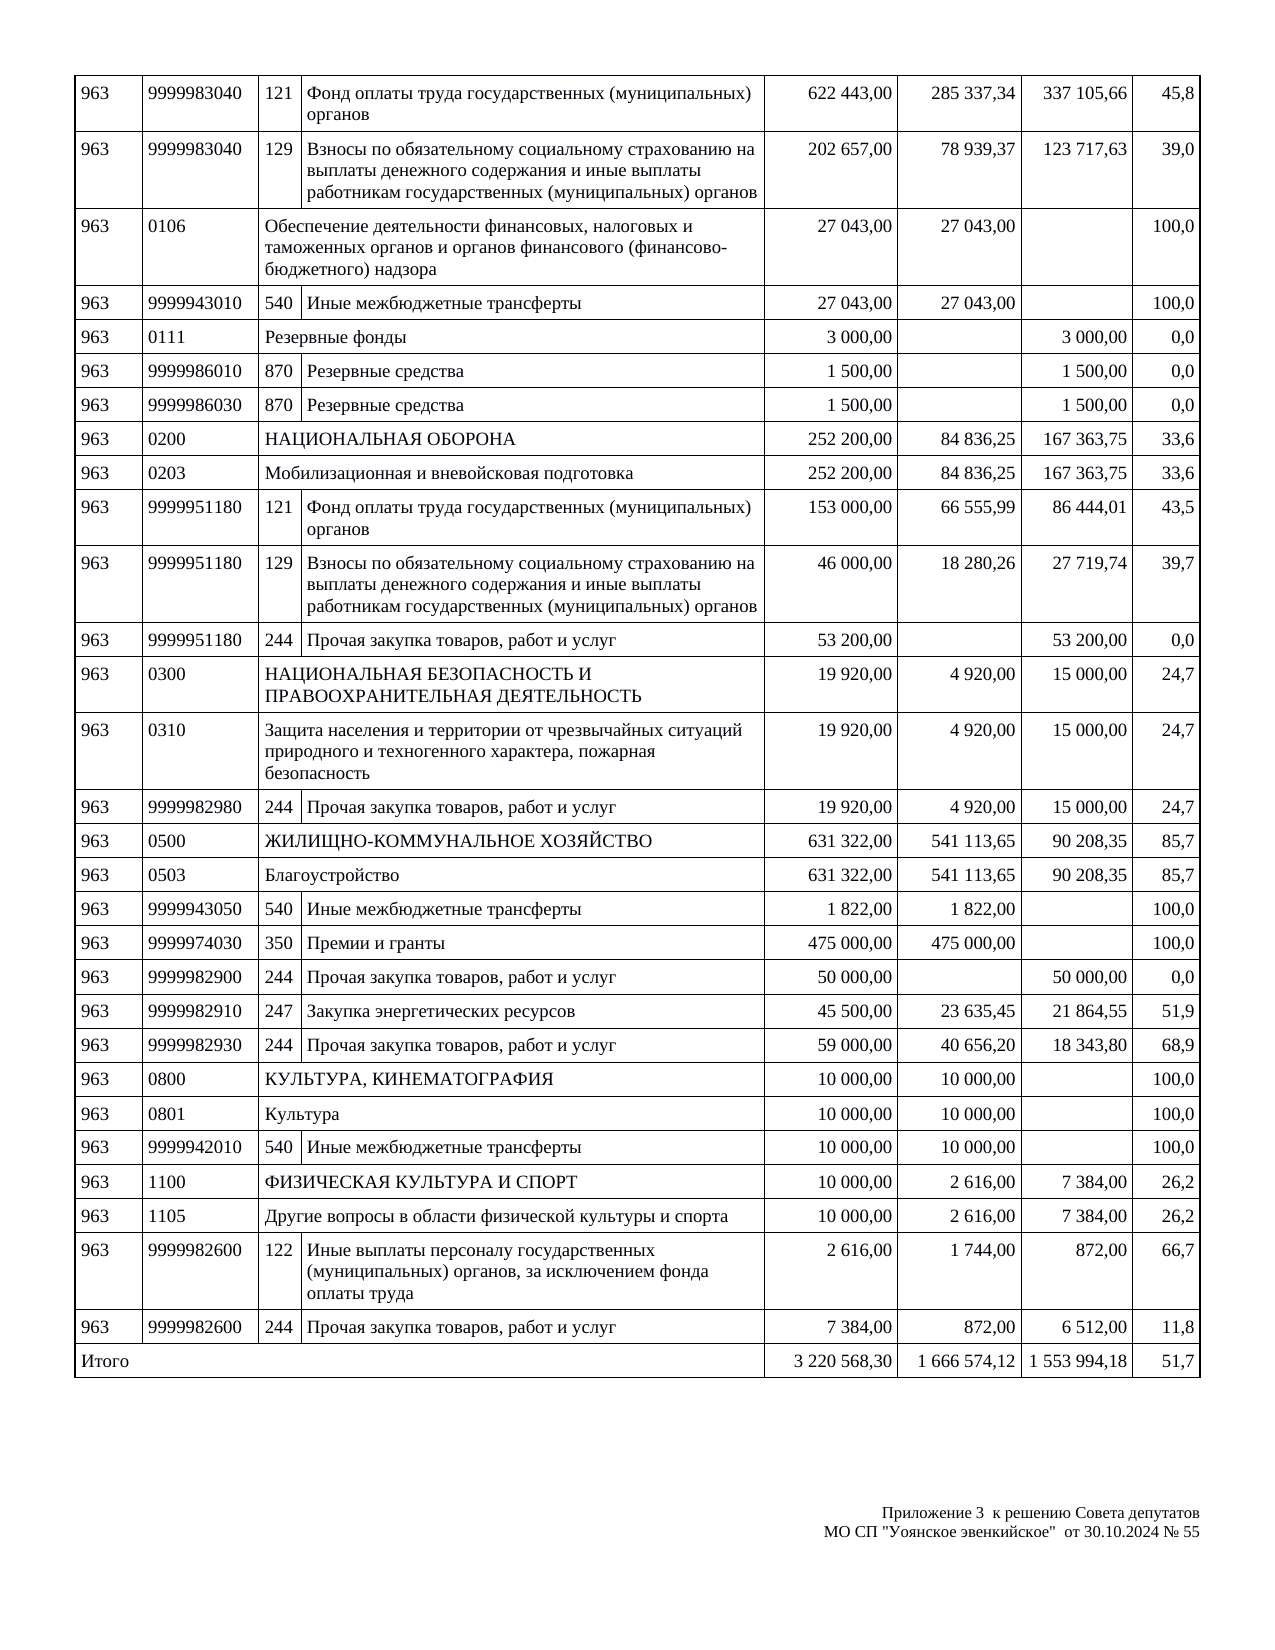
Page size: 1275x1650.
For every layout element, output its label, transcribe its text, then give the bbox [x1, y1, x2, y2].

table_cell [898, 623, 1021, 656]
table_cell Прочая закупка товаров, работ и услуг [302, 790, 764, 823]
table_cell 963 [76, 354, 142, 387]
table_cell 15 000,00 [1022, 657, 1132, 712]
table_cell Обеспечение деятельности финансовых, налоговых и таможенных органов и органов финансового (финансово-бюджетного) надзора [259, 209, 764, 285]
table_cell 1 822,00 [898, 892, 1021, 925]
table_cell 963 [76, 1063, 142, 1096]
table_cell 100,0 [1133, 209, 1199, 285]
table_cell 121 [259, 490, 301, 545]
table_cell 244 [259, 623, 301, 656]
table_cell 0800 [143, 1063, 258, 1096]
table_cell 167 363,75 [1022, 422, 1132, 455]
table_cell Фонд оплаты труда государственных (муниципальных) органов [302, 490, 764, 545]
table_cell 86 444,01 [1022, 490, 1132, 545]
table_cell 9999943050 [143, 892, 258, 925]
table_cell 10 000,00 [765, 1165, 897, 1198]
table_cell 121 [259, 76, 301, 131]
table_cell 1 553 994,18 [1022, 1344, 1132, 1377]
table_cell 123 717,63 [1022, 132, 1132, 208]
table_cell 2 616,00 [898, 1199, 1021, 1232]
table_cell ФИЗИЧЕСКАЯ КУЛЬТУРА И СПОРТ [259, 1165, 764, 1198]
table_cell 244 [259, 1310, 301, 1343]
table_cell 1 500,00 [1022, 354, 1132, 387]
table_cell 963 [76, 892, 142, 925]
table_cell 0,0 [1133, 623, 1199, 656]
table_cell 90 208,35 [1022, 824, 1132, 857]
table_cell 33,6 [1133, 456, 1199, 489]
table_cell 3 000,00 [1022, 320, 1132, 353]
table_cell 9999982600 [143, 1233, 258, 1309]
table_cell 541 113,65 [898, 858, 1021, 891]
table_cell 963 [76, 286, 142, 319]
table_cell Культура [259, 1097, 764, 1130]
table_cell Прочая закупка товаров, работ и услуг [302, 623, 764, 656]
table_cell 129 [259, 546, 301, 622]
table_cell 19 920,00 [765, 713, 897, 789]
table_cell 9999982910 [143, 995, 258, 1027]
table_cell 963 [76, 1029, 142, 1062]
table_cell 337 105,66 [1022, 76, 1132, 131]
table_cell 24,7 [1133, 790, 1199, 823]
table_cell 963 [76, 76, 142, 131]
table_cell 7 384,00 [765, 1310, 897, 1343]
table_cell 24,7 [1133, 657, 1199, 712]
table_cell [1022, 209, 1132, 285]
table_cell [1022, 286, 1132, 319]
table_cell 26,2 [1133, 1199, 1199, 1232]
table_cell 631 322,00 [765, 858, 897, 891]
table_cell 0,0 [1133, 388, 1199, 421]
table_cell 9999951180 [143, 490, 258, 545]
table_cell 9999982600 [143, 1310, 258, 1343]
table_cell 963 [76, 1310, 142, 1343]
table_cell 9999982930 [143, 1029, 258, 1062]
table_cell 963 [76, 657, 142, 712]
table_cell 1 666 574,12 [898, 1344, 1021, 1377]
table_cell 0500 [143, 824, 258, 857]
table_cell Резервные фонды [259, 320, 764, 353]
table_cell 9999982980 [143, 790, 258, 823]
table_cell 963 [76, 960, 142, 993]
table_cell 963 [76, 490, 142, 545]
table_cell Прочая закупка товаров, работ и услуг [302, 960, 764, 993]
table_cell 100,0 [1133, 926, 1199, 959]
table_cell 39,7 [1133, 546, 1199, 622]
table_cell 244 [259, 790, 301, 823]
table_cell 540 [259, 1131, 301, 1164]
table_cell 167 363,75 [1022, 456, 1132, 489]
table_cell 870 [259, 354, 301, 387]
table_cell Итого [76, 1344, 764, 1377]
table_cell 53 200,00 [765, 623, 897, 656]
table_cell 18 343,80 [1022, 1029, 1132, 1062]
table_cell 1 822,00 [765, 892, 897, 925]
table_cell 963 [76, 546, 142, 622]
table_cell 10 000,00 [898, 1131, 1021, 1164]
table_cell 19 920,00 [765, 657, 897, 712]
table_cell 40 656,20 [898, 1029, 1021, 1062]
table_cell 7 384,00 [1022, 1199, 1132, 1232]
table_cell Иные межбюджетные трансферты [302, 892, 764, 925]
table_cell 9999982900 [143, 960, 258, 993]
table_cell [898, 320, 1021, 353]
table_cell 100,0 [1133, 892, 1199, 925]
table_cell 51,7 [1133, 1344, 1199, 1377]
table_cell 45 500,00 [765, 995, 897, 1027]
table_cell [1022, 1097, 1132, 1130]
table_cell 244 [259, 960, 301, 993]
table_cell 0203 [143, 456, 258, 489]
table_cell 11,8 [1133, 1310, 1199, 1343]
table_cell Премии и гранты [302, 926, 764, 959]
table_cell 10 000,00 [765, 1063, 897, 1096]
table_cell 53 200,00 [1022, 623, 1132, 656]
table_cell 43,5 [1133, 490, 1199, 545]
table_cell 129 [259, 132, 301, 208]
table_cell 1100 [143, 1165, 258, 1198]
table_cell 84 836,25 [898, 456, 1021, 489]
table_cell 870 [259, 388, 301, 421]
table_cell 9999986030 [143, 388, 258, 421]
table_cell [1022, 892, 1132, 925]
table_cell 963 [76, 1165, 142, 1198]
table_cell Прочая закупка товаров, работ и услуг [302, 1310, 764, 1343]
table_cell 50 000,00 [1022, 960, 1132, 993]
table_cell Иные межбюджетные трансферты [302, 1131, 764, 1164]
table_cell 9999943010 [143, 286, 258, 319]
table_cell 963 [76, 1199, 142, 1232]
table_cell Защита населения и территории от чрезвычайных ситуаций природного и техногенного характера, пожарная безопасность [259, 713, 764, 789]
table_cell 15 000,00 [1022, 790, 1132, 823]
table_cell Иные выплаты персоналу государственных (муниципальных) органов, за исключением фонда оплаты труда [302, 1233, 764, 1309]
table_cell НАЦИОНАЛЬНАЯ ОБОРОНА [259, 422, 764, 455]
table_cell НАЦИОНАЛЬНАЯ БЕЗОПАСНОСТЬ И ПРАВООХРАНИТЕЛЬНАЯ ДЕЯТЕЛЬНОСТЬ [259, 657, 764, 712]
table_cell 153 000,00 [765, 490, 897, 545]
table_cell 963 [76, 388, 142, 421]
table_cell 23 635,45 [898, 995, 1021, 1027]
table_cell 27 043,00 [898, 286, 1021, 319]
table_cell Закупка энергетических ресурсов [302, 995, 764, 1027]
table_cell Резервные средства [302, 388, 764, 421]
table_cell 10 000,00 [898, 1063, 1021, 1096]
table_cell 963 [76, 713, 142, 789]
table_cell [898, 388, 1021, 421]
table_cell [1022, 1131, 1132, 1164]
table_cell 0503 [143, 858, 258, 891]
table_cell 963 [76, 858, 142, 891]
table_cell 244 [259, 1029, 301, 1062]
table_cell 541 113,65 [898, 824, 1021, 857]
table_cell 0111 [143, 320, 258, 353]
table_cell Прочая закупка товаров, работ и услуг [302, 1029, 764, 1062]
table_cell 51,9 [1133, 995, 1199, 1027]
table_cell 963 [76, 824, 142, 857]
table_cell 872,00 [898, 1310, 1021, 1343]
table_cell 39,0 [1133, 132, 1199, 208]
table_cell 4 920,00 [898, 713, 1021, 789]
table_cell 6 512,00 [1022, 1310, 1132, 1343]
table_cell 84 836,25 [898, 422, 1021, 455]
table_cell 46 000,00 [765, 546, 897, 622]
table_cell 21 864,55 [1022, 995, 1132, 1027]
table_cell Другие вопросы в области физической культуры и спорта [259, 1199, 764, 1232]
table_cell 85,7 [1133, 858, 1199, 891]
table_cell 540 [259, 892, 301, 925]
table_cell 285 337,34 [898, 76, 1021, 131]
table_cell 3 220 568,30 [765, 1344, 897, 1377]
table_cell 247 [259, 995, 301, 1027]
table_cell 45,8 [1133, 76, 1199, 131]
table_cell 50 000,00 [765, 960, 897, 993]
table_cell 252 200,00 [765, 422, 897, 455]
text МО СП "Уоянское эвенкийское" от 30.10.2024 № 55 [81, 1522, 1200, 1541]
table_cell КУЛЬТУРА, КИНЕМАТОГРАФИЯ [259, 1063, 764, 1096]
table_cell 1 500,00 [765, 388, 897, 421]
table_cell 27 043,00 [898, 209, 1021, 285]
table_cell 90 208,35 [1022, 858, 1132, 891]
table_cell 9999983040 [143, 76, 258, 131]
table_cell 9999942010 [143, 1131, 258, 1164]
table_cell 963 [76, 320, 142, 353]
table_cell Взносы по обязательному социальному страхованию на выплаты денежного содержания и иные выплаты работникам государственных (муниципальных) органов [302, 132, 764, 208]
table_cell 963 [76, 209, 142, 285]
table_cell 350 [259, 926, 301, 959]
table_cell 963 [76, 422, 142, 455]
table_cell 0801 [143, 1097, 258, 1130]
table_cell 27 043,00 [765, 209, 897, 285]
table_cell Благоустройство [259, 858, 764, 891]
table_cell 963 [76, 132, 142, 208]
table_cell [898, 354, 1021, 387]
table_cell 2 616,00 [765, 1233, 897, 1309]
table_cell 9999951180 [143, 623, 258, 656]
table_cell 872,00 [1022, 1233, 1132, 1309]
table_cell 15 000,00 [1022, 713, 1132, 789]
table_cell 963 [76, 1097, 142, 1130]
table_cell 9999974030 [143, 926, 258, 959]
table_cell 100,0 [1133, 286, 1199, 319]
table_cell 26,2 [1133, 1165, 1199, 1198]
text Приложение 3 к решению Совета депутатов [81, 1503, 1200, 1522]
table_cell [1022, 926, 1132, 959]
table_cell 540 [259, 286, 301, 319]
table_cell 0,0 [1133, 354, 1199, 387]
table_cell [898, 960, 1021, 993]
table_cell 66,7 [1133, 1233, 1199, 1309]
table_cell ЖИЛИЩНО-КОММУНАЛЬНОЕ ХОЗЯЙСТВО [259, 824, 764, 857]
table_cell 0,0 [1133, 960, 1199, 993]
table_cell 78 939,37 [898, 132, 1021, 208]
table_cell 963 [76, 1131, 142, 1164]
table_cell 252 200,00 [765, 456, 897, 489]
table_cell Иные межбюджетные трансферты [302, 286, 764, 319]
table_cell 0200 [143, 422, 258, 455]
table_cell 27 043,00 [765, 286, 897, 319]
table_cell 2 616,00 [898, 1165, 1021, 1198]
table_cell 1 500,00 [1022, 388, 1132, 421]
table_cell 66 555,99 [898, 490, 1021, 545]
table_cell 0106 [143, 209, 258, 285]
table_cell 9999983040 [143, 132, 258, 208]
table_cell 19 920,00 [765, 790, 897, 823]
table_cell 1105 [143, 1199, 258, 1232]
table_cell 33,6 [1133, 422, 1199, 455]
table_cell 0310 [143, 713, 258, 789]
table_cell 9999951180 [143, 546, 258, 622]
table_cell 963 [76, 1233, 142, 1309]
table_cell [1022, 1063, 1132, 1096]
table_cell 27 719,74 [1022, 546, 1132, 622]
table_cell 4 920,00 [898, 790, 1021, 823]
table_cell Взносы по обязательному социальному страхованию на выплаты денежного содержания и иные выплаты работникам государственных (муниципальных) органов [302, 546, 764, 622]
table_cell 59 000,00 [765, 1029, 897, 1062]
table_cell 963 [76, 790, 142, 823]
table_cell 0,0 [1133, 320, 1199, 353]
table_cell 622 443,00 [765, 76, 897, 131]
table_cell 963 [76, 995, 142, 1027]
table_cell 9999986010 [143, 354, 258, 387]
table_cell 963 [76, 456, 142, 489]
table_cell 4 920,00 [898, 657, 1021, 712]
table_cell 631 322,00 [765, 824, 897, 857]
table_cell 24,7 [1133, 713, 1199, 789]
table_cell 963 [76, 623, 142, 656]
table_cell 10 000,00 [765, 1199, 897, 1232]
table_cell 100,0 [1133, 1131, 1199, 1164]
table_cell 475 000,00 [765, 926, 897, 959]
table_cell 100,0 [1133, 1097, 1199, 1130]
table_cell Резервные средства [302, 354, 764, 387]
table_cell 963 [76, 926, 142, 959]
table_cell 1 744,00 [898, 1233, 1021, 1309]
table_cell 10 000,00 [898, 1097, 1021, 1130]
table_cell 122 [259, 1233, 301, 1309]
table_cell Фонд оплаты труда государственных (муниципальных) органов [302, 76, 764, 131]
table_cell 10 000,00 [765, 1097, 897, 1130]
table_cell 68,9 [1133, 1029, 1199, 1062]
table_cell 475 000,00 [898, 926, 1021, 959]
table_cell 0300 [143, 657, 258, 712]
table_cell 7 384,00 [1022, 1165, 1132, 1198]
table_cell 100,0 [1133, 1063, 1199, 1096]
table_cell 1 500,00 [765, 354, 897, 387]
table_cell 85,7 [1133, 824, 1199, 857]
table_cell 10 000,00 [765, 1131, 897, 1164]
table_cell 202 657,00 [765, 132, 897, 208]
table_cell 18 280,26 [898, 546, 1021, 622]
table_cell 3 000,00 [765, 320, 897, 353]
table_cell Мобилизационная и вневойсковая подготовка [259, 456, 764, 489]
